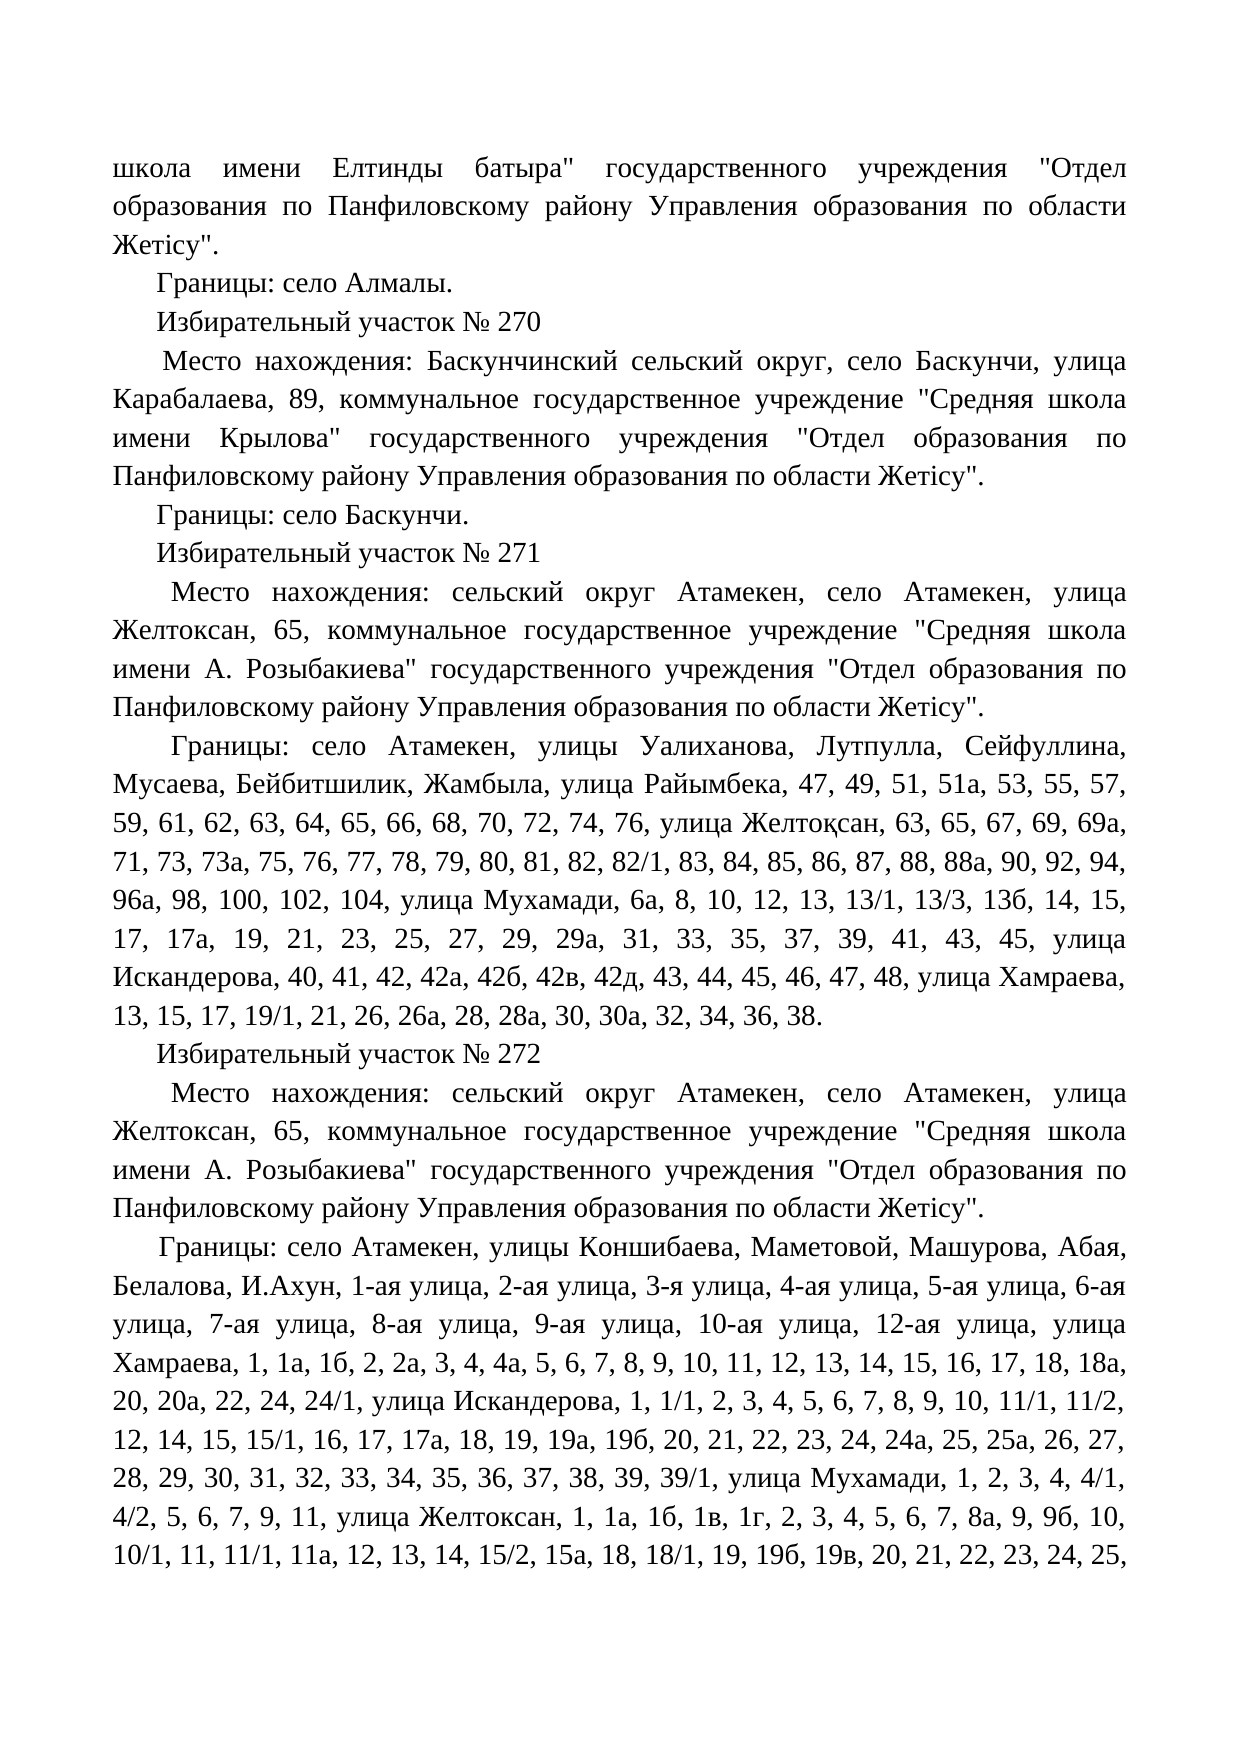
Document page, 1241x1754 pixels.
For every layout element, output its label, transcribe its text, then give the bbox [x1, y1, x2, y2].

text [112, 1229, 1128, 1571]
text Избирательный участок № 270 [112, 304, 1128, 338]
text Границы: село Атамекен, улицы Уалиханова, Лутпулла, Сейфуллина, Мусаева, Бейбитшилик, Жамбыла, улица Райымбека, 47, 49, 51, 51а, 53, 55, 57, 59, 61, 62, 63, 64, 65, 66, 68, 70, 72, 74, 76, улица Желтоқсан, 63, 65, 67, 69, 69а, 71, 73, 73а, 75, 76, 77, 78, 79, 80, 81, 82, 82/1, 83, 84, 85, 86, 87, 88, 88а, 90, 92, 94, 96а, 98, 100, 102, 104, улица Мухамади, 6а, 8, 10, 12, 13, 13/1, 13/3, 13б, 14, 15, 17, 17а, 19, 21, 23, 25, 27, 29, 29а, 31, 33, 35, 37, 39, 41, 43, 45, улица Искандерова, 40, 41, 42, 42а, 42б, 42в, 42д, 43, 44, 45, 46, 47, 48, улица Хамраева, 13, 15, 17, 19/1, 21, 26, 26а, 28, 28а, 30, 30а, 32, 34, 36, 38. [112, 728, 1128, 1031]
text Место нахождения: сельский округ Атамекен, село Атамекен, улица Желтоксан, 65, коммунальное государственное учреждение "Средняя школа имени А. Розыбакиева" государственного учреждения "Отдел образования по Панфиловскому району Управления образования по области Жетісу". [112, 574, 1128, 723]
text Границы: село Баскунчи. [112, 497, 1128, 530]
text Избирательный участок № 271 [112, 535, 1128, 569]
text Границы: село Алмалы. [112, 266, 1128, 299]
text Место нахождения: сельский округ Атамекен, село Атамекен, улица Желтоксан, 65, коммунальное государственное учреждение "Средняя школа имени А. Розыбакиева" государственного учреждения "Отдел образования по Панфиловскому району Управления образования по области Жетісу". [112, 1075, 1128, 1224]
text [112, 150, 1128, 261]
text Место нахождения: Баскунчинский сельский округ, село Баскунчи, улица Карабалаева, 89, коммунальное государственное учреждение "Средняя школа имени Крылова" государственного учреждения "Отдел образования по Панфиловскому району Управления образования по области Жетісу". [112, 343, 1128, 492]
text Избирательный участок № 272 [112, 1036, 1128, 1070]
